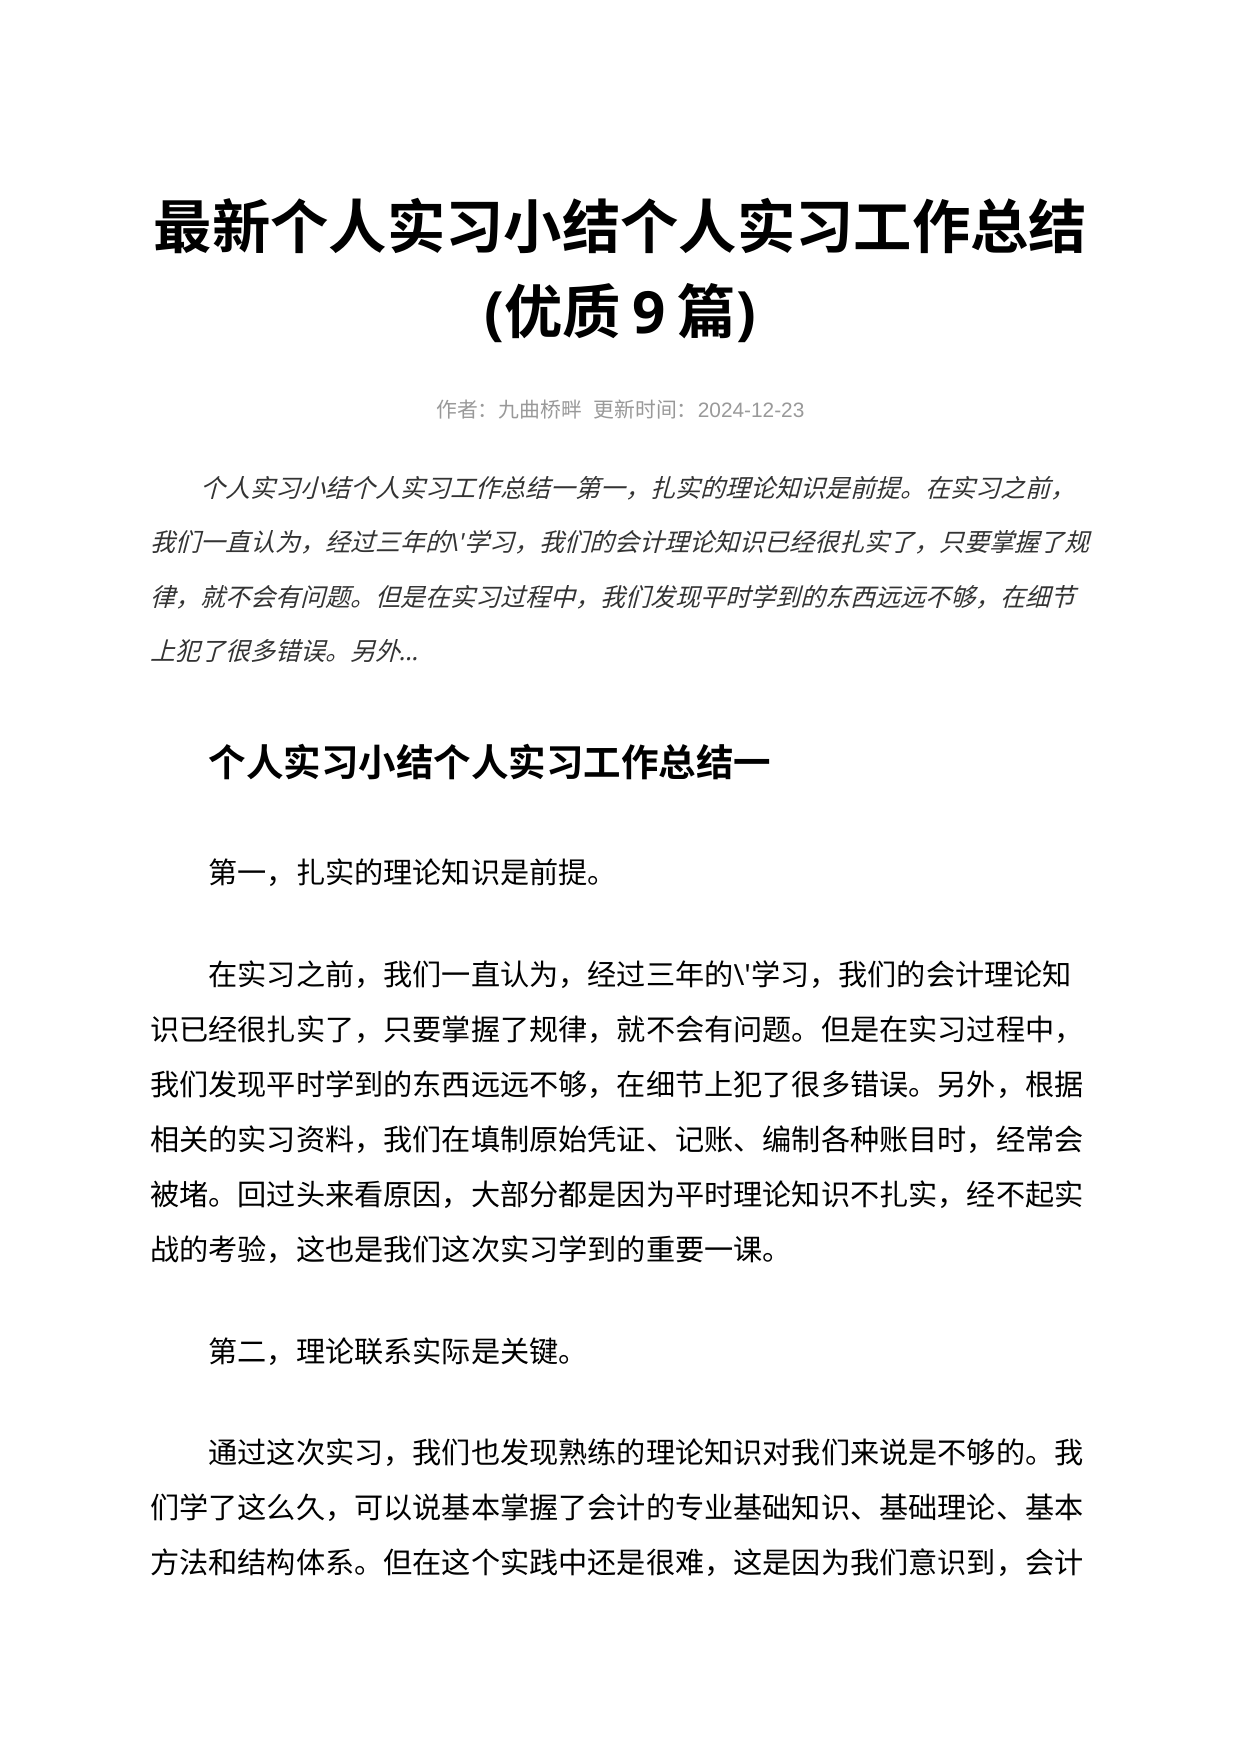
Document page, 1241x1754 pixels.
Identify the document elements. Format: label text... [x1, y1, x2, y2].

text 个人实习小结个人实习工作总结一第一，扎实的理论知识是前提。在实习之前，我们一直认为，经过三年的\'学习，我们的会计理论知识已经很扎实了，只要掌握了规律，就不会有问题。但是在实习过程中，我们发现平时学到的东西远远不够，在细节上犯了很多错误。另外... [150, 468, 1090, 668]
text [150, 1430, 1090, 1582]
text 在实习之前，我们一直认为，经过三年的\'学习，我们的会计理论知识已经很扎实了，只要掌握了规律，就不会有问题。但是在实习过程中，我们发现平时学到的东西远远不够，在细节上犯了很多错误。另外，根据相关的实习资料，我们在填制原始凭证、记账、编制各种账目时，经常会被堵。回过头来看原因，大部分都是因为平时理论知识不扎实，经不起实战的考验，这也是我们这次实习学到的重要一课。 [150, 952, 1090, 1269]
subtitle 最新个人实习小结个人实习工作总结(优质9篇) [150, 181, 1090, 351]
text 作者：九曲桥畔 更新时间：2024-12-23 [150, 397, 1090, 421]
text 个人实习小结个人实习工作总结一 [150, 733, 1090, 787]
text 第二，理论联系实际是关键。 [150, 1328, 1090, 1370]
text 第一，扎实的理论知识是前提。 [150, 850, 1090, 892]
